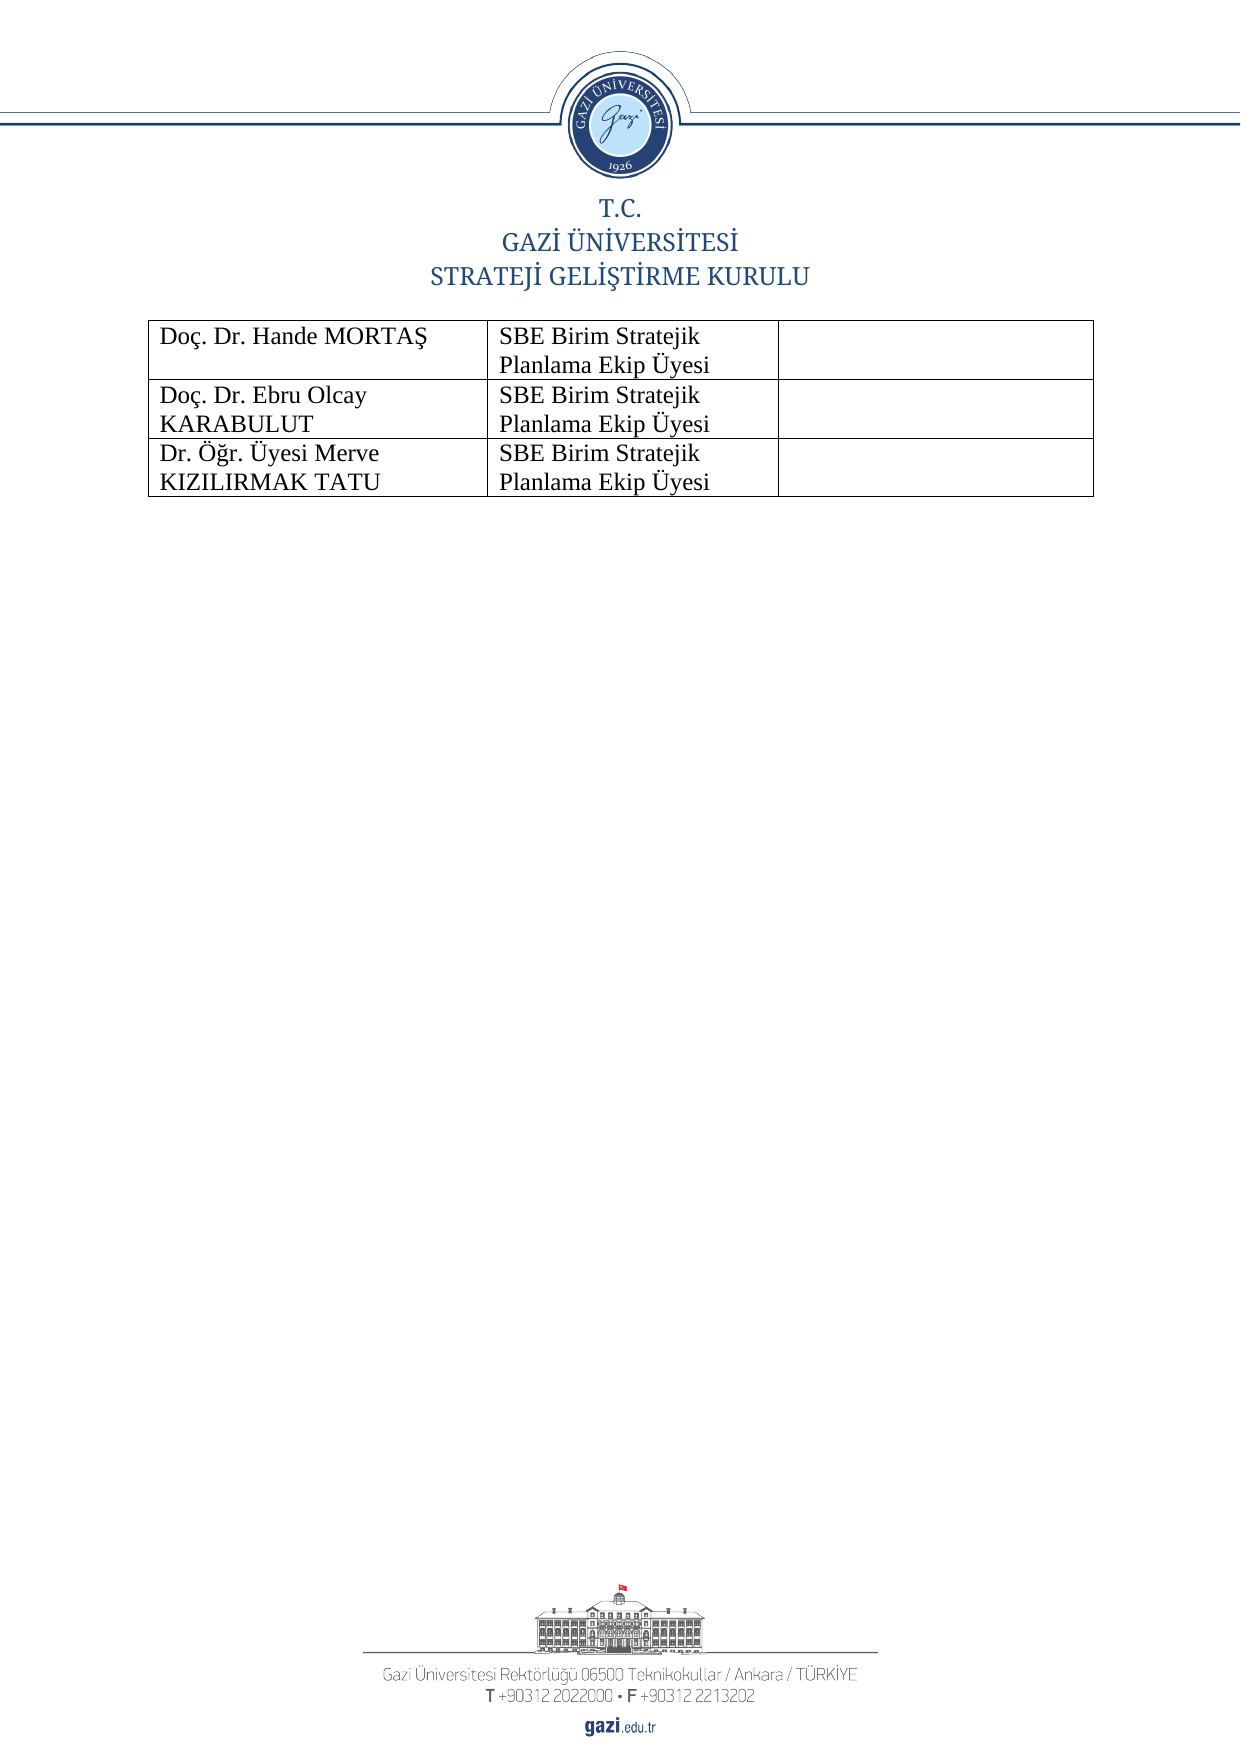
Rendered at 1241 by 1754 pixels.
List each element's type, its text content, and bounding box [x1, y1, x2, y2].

table_cell [779, 380, 1093, 437]
table_cell Doç. Dr. Hande MORTAŞ [149, 321, 487, 379]
table_cell SBE Birim Stratejik Planlama Ekip Üyesi [488, 380, 778, 437]
table_cell Doç. Dr. Ebru Olcay KARABULUT [149, 380, 487, 437]
table_cell SBE Birim Stratejik Planlama Ekip Üyesi [488, 439, 778, 496]
table_cell Dr. Öğr. Üyesi Merve KIZILIRMAK TATU [149, 439, 487, 496]
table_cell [488, 321, 778, 379]
table_cell [779, 439, 1093, 496]
table_cell [779, 321, 1093, 379]
picture [0, 0, 1241, 1754]
